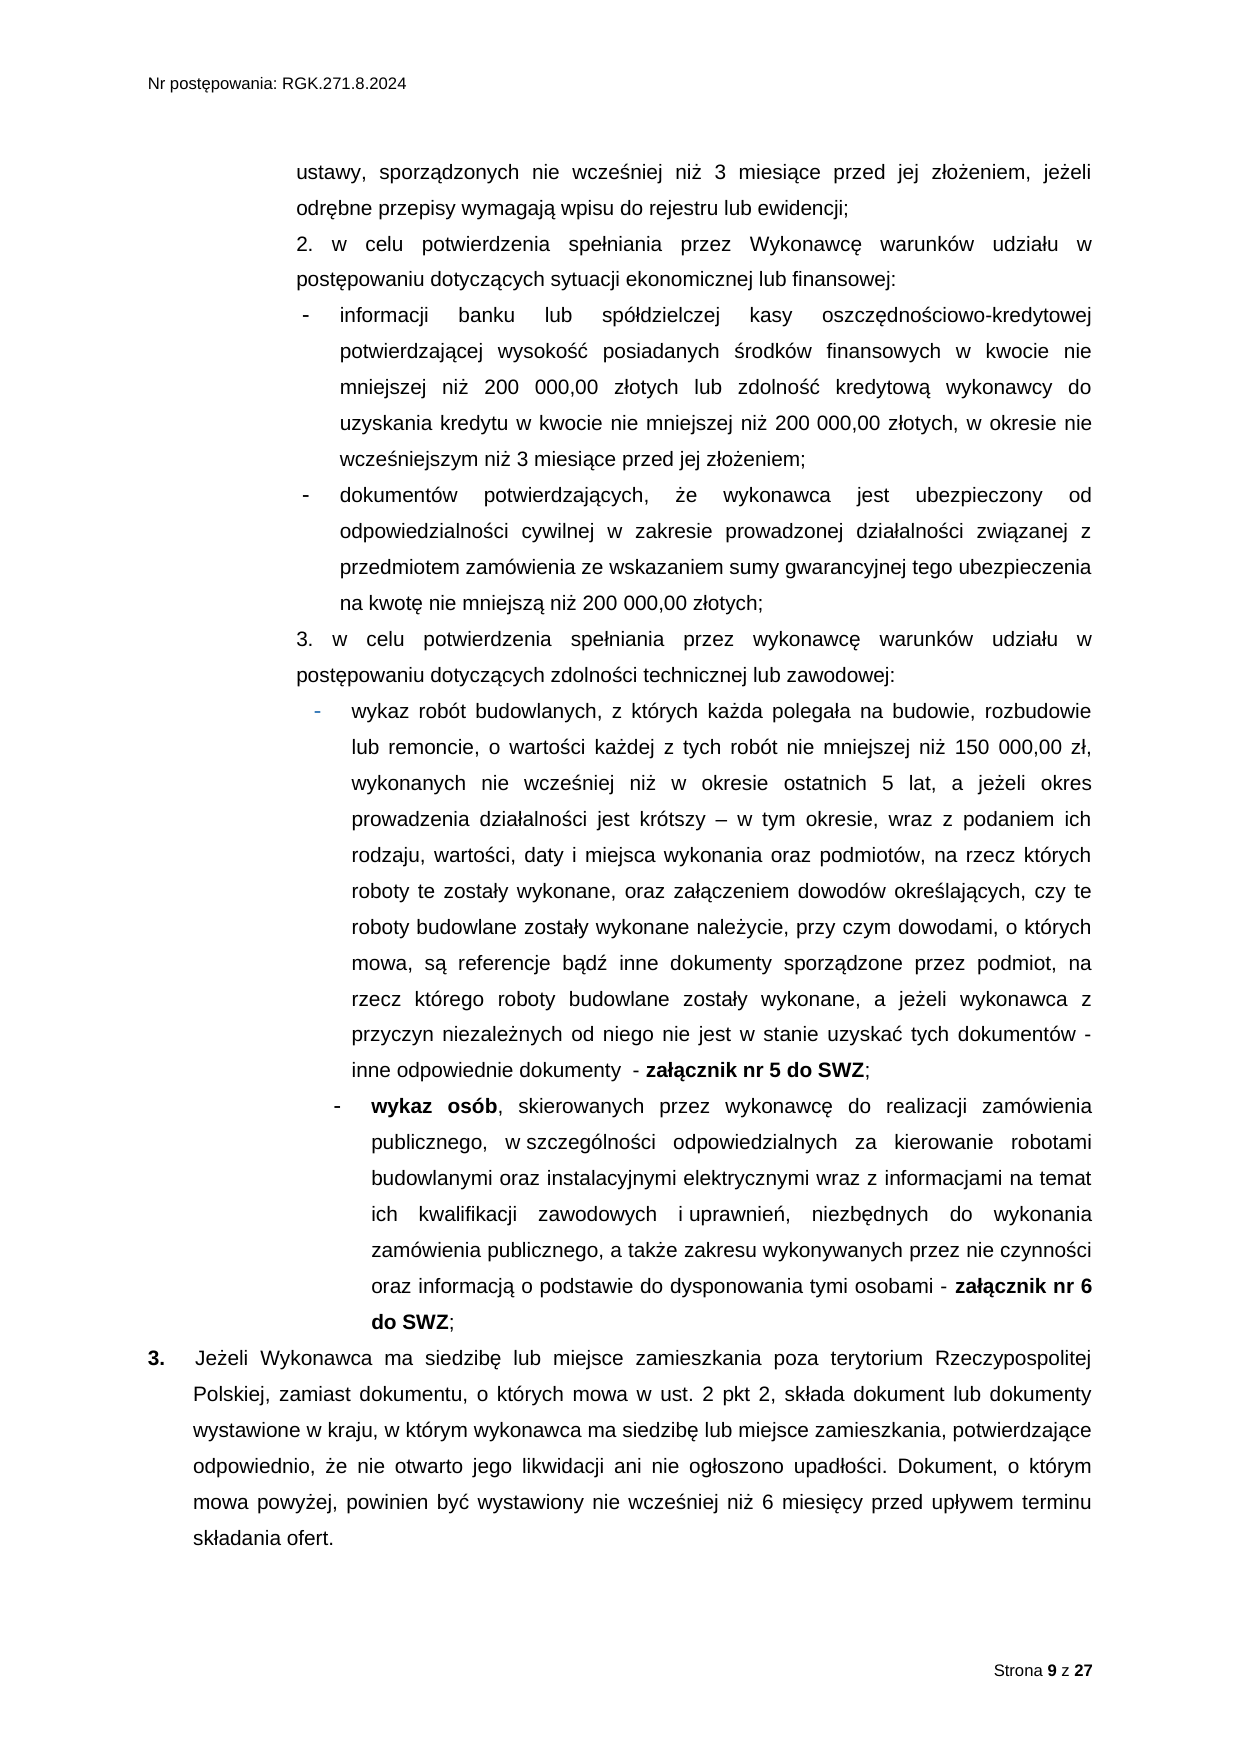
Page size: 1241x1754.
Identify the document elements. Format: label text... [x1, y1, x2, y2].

text 2. w celu potwierdzenia spełniania przez Wykonawcę warunków udziału w postępowaniu dotyczących sytuacji ekonomicznej lub finansowej: [296, 231, 1092, 291]
list wykaz robót budowlanych, z których każda polegała na budowie, rozbudowie lub remoncie, o wartości każdej z tych robót nie mniejszej niż 150 000,00 zł, wykonanych nie wcześniej niż w okresie ostatnich 5 lat, a jeżeli okres prowadzenia działalności jest krótszy – w tym okresie, wraz z podaniem ich rodzaju, wartości, daty i miejsca wykonania oraz podmiotów, na rzecz których roboty te zostały wykonane, oraz załączeniem dowodów określających, czy te roboty budowlane zostały wykonane należycie, przy czym dowodami, o których mowa, są referencje bądź inne dokumenty sporządzone przez podmiot, na rzecz którego roboty budowlane zostały wykonane, a jeżeli wykonawca z przyczyn niezależnych od niego nie jest w stanie uzyskać tych dokumentów - inne odpowiednie dokumenty - załącznik nr 5 do SWZ; [314, 699, 1092, 1082]
list informacji banku lub spółdzielczej kasy oszczędnościowo-kredytowej potwierdzającej wysokość posiadanych środków finansowych w kwocie nie mniejszej niż 200 000,00 złotych lub zdolność kredytową wykonawcy do uzyskania kredytu w kwocie nie mniejszej niż 200 000,00 złotych, w okresie nie wcześniejszym niż 3 miesiące przed jej złożeniem; [302, 303, 1092, 471]
list dokumentów potwierdzających, że wykonawca jest ubezpieczony od odpowiedzialności cywilnej w zakresie prowadzonej działalności związanej z przedmiotem zamówienia ze wskazaniem sumy gwarancyjnej tego ubezpieczenia na kwotę nie mniejszą niż 200 000,00 złotych; [302, 483, 1092, 615]
text 3. w celu potwierdzenia spełniania przez wykonawcę warunków udziału w postępowaniu dotyczących zdolności technicznej lub zawodowej: [296, 627, 1092, 687]
list Jeżeli Wykonawca ma siedzibę lub miejsce zamieszkania poza terytorium Rzeczypospolitej Polskiej, zamiast dokumentu, o których mowa w ust. 2 pkt 2, składa dokument lub dokumenty wystawione w kraju, w którym wykonawca ma siedzibę lub miejsce zamieszkania, potwierdzające odpowiednio, że nie otwarto jego likwidacji ani nie ogłoszono upadłości. Dokument, o którym mowa powyżej, powinien być wystawiony nie wcześniej niż 6 miesięcy przed upływem terminu składania ofert. [148, 1346, 1092, 1549]
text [296, 159, 1092, 219]
list wykaz osób, skierowanych przez wykonawcę do realizacji zamówienia publicznego, w szczególności odpowiedzialnych za kierowanie robotami budowlanymi oraz instalacyjnymi elektrycznymi wraz z informacjami na temat ich kwalifikacji zawodowych i uprawnień, niezbędnych do wykonania zamówienia publicznego, a także zakresu wykonywanych przez nie czynności oraz informacją o podstawie do dysponowania tymi osobami - załącznik nr 6 do SWZ; [333, 1094, 1092, 1334]
